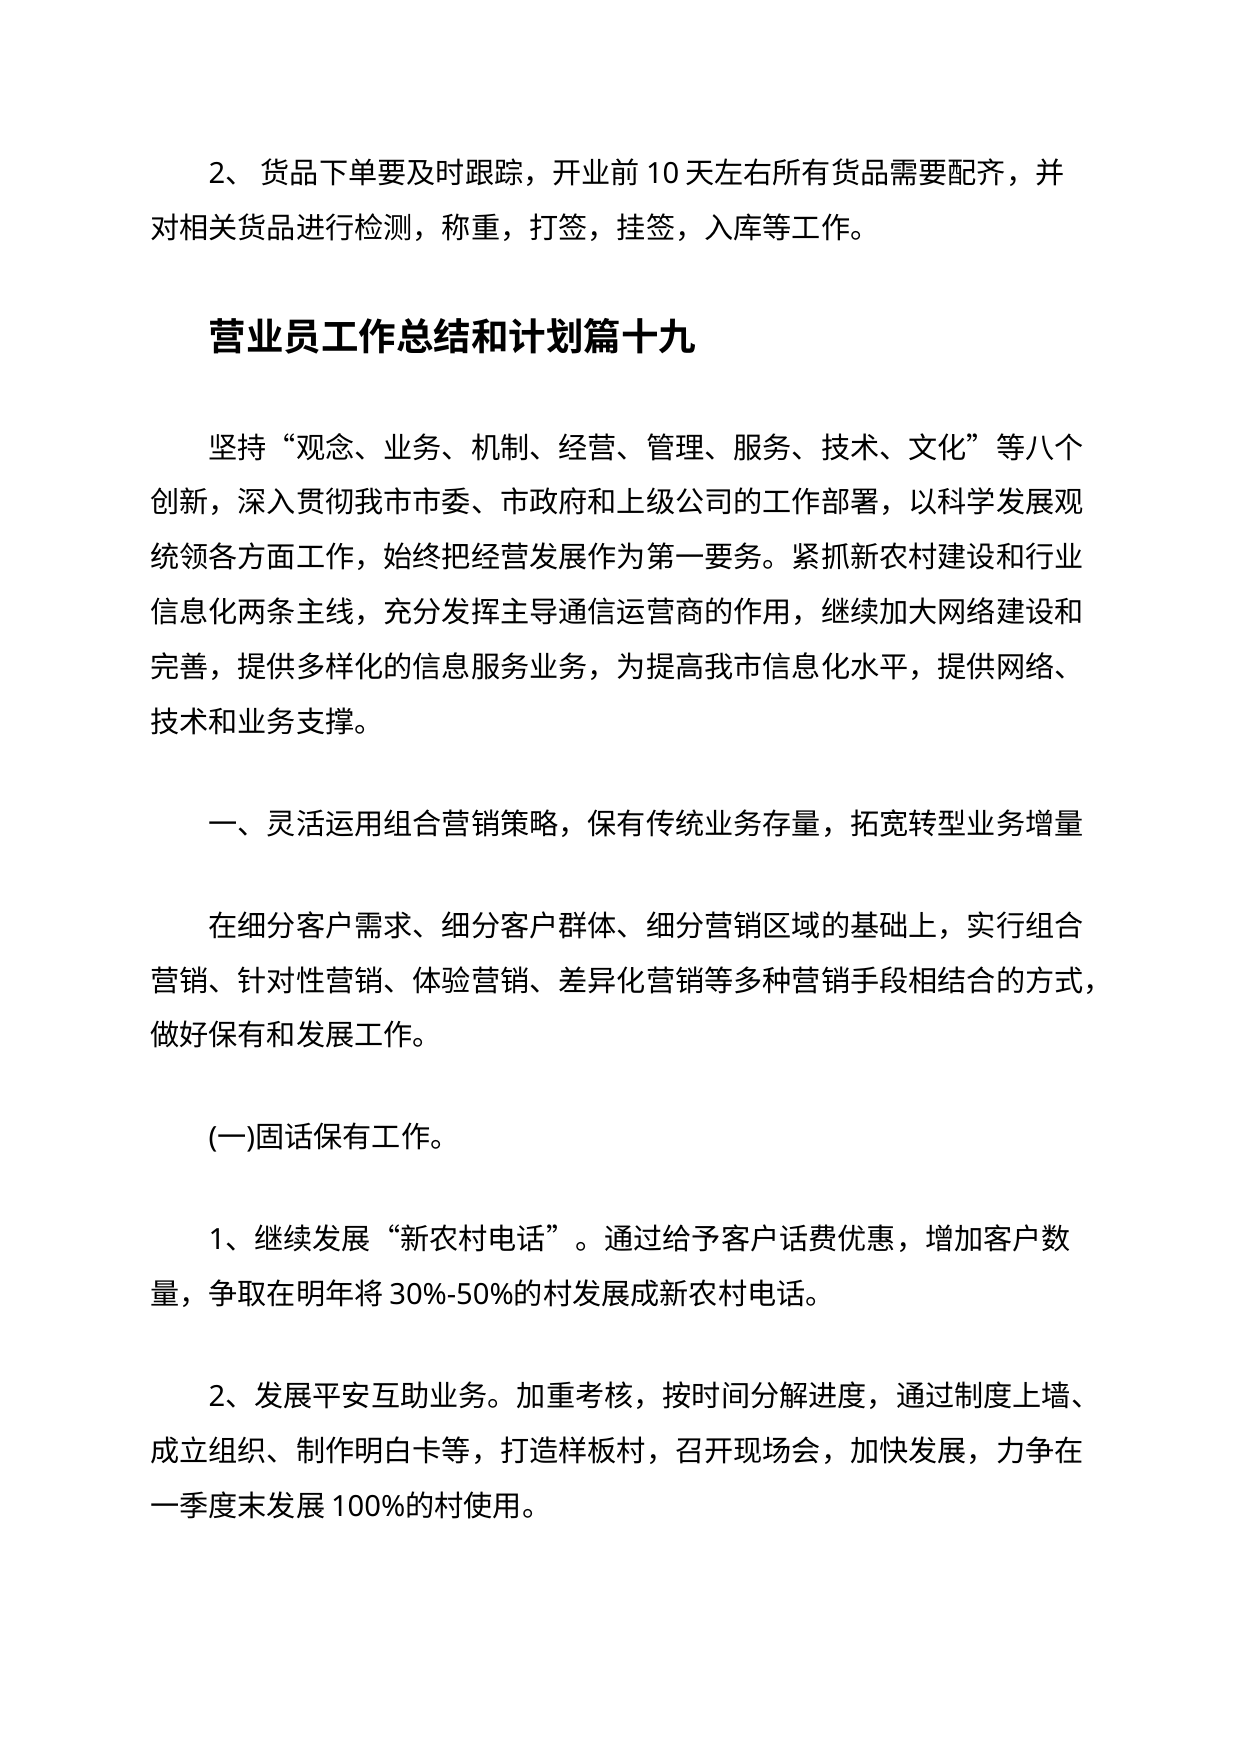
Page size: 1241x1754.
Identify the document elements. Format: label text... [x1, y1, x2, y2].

text 在细分客户需求、细分客户群体、细分营销区域的基础上，实行组合营销、针对性营销、体验营销、差异化营销等多种营销手段相结合的方式，做好保有和发展工作。 [150, 902, 1090, 1054]
text 1、继续发展“新农村电话”。通过给予客户话费优惠，增加客户数量，争取在明年将30%-50%的村发展成新农村电话。 [150, 1216, 1090, 1313]
text 坚持“观念、业务、机制、经营、管理、服务、技术、文化”等八个创新，深入贯彻我市市委、市政府和上级公司的工作部署，以科学发展观统领各方面工作，始终把经营发展作为第一要务。紧抓新农村建设和行业信息化两条主线，充分发挥主导通信运营商的作用，继续加大网络建设和完善，提供多样化的信息服务业务，为提高我市信息化水平，提供网络、技术和业务支撑。 [150, 424, 1090, 741]
text (一)固话保有工作。 [150, 1114, 1090, 1156]
text 营业员工作总结和计划篇十九 [150, 307, 1090, 361]
text 一、灵活运用组合营销策略，保有传统业务存量，拓宽转型业务增量 [150, 800, 1090, 843]
text 2、 货品下单要及时跟踪，开业前10天左右所有货品需要配齐，并对相关货品进行检测，称重，打签，挂签，入库等工作。 [150, 150, 1090, 247]
text 2、发展平安互助业务。加重考核，按时间分解进度，通过制度上墙、成立组织、制作明白卡等，打造样板村，召开现场会，加快发展，力争在一季度末发展100%的村使用。 [150, 1373, 1090, 1525]
